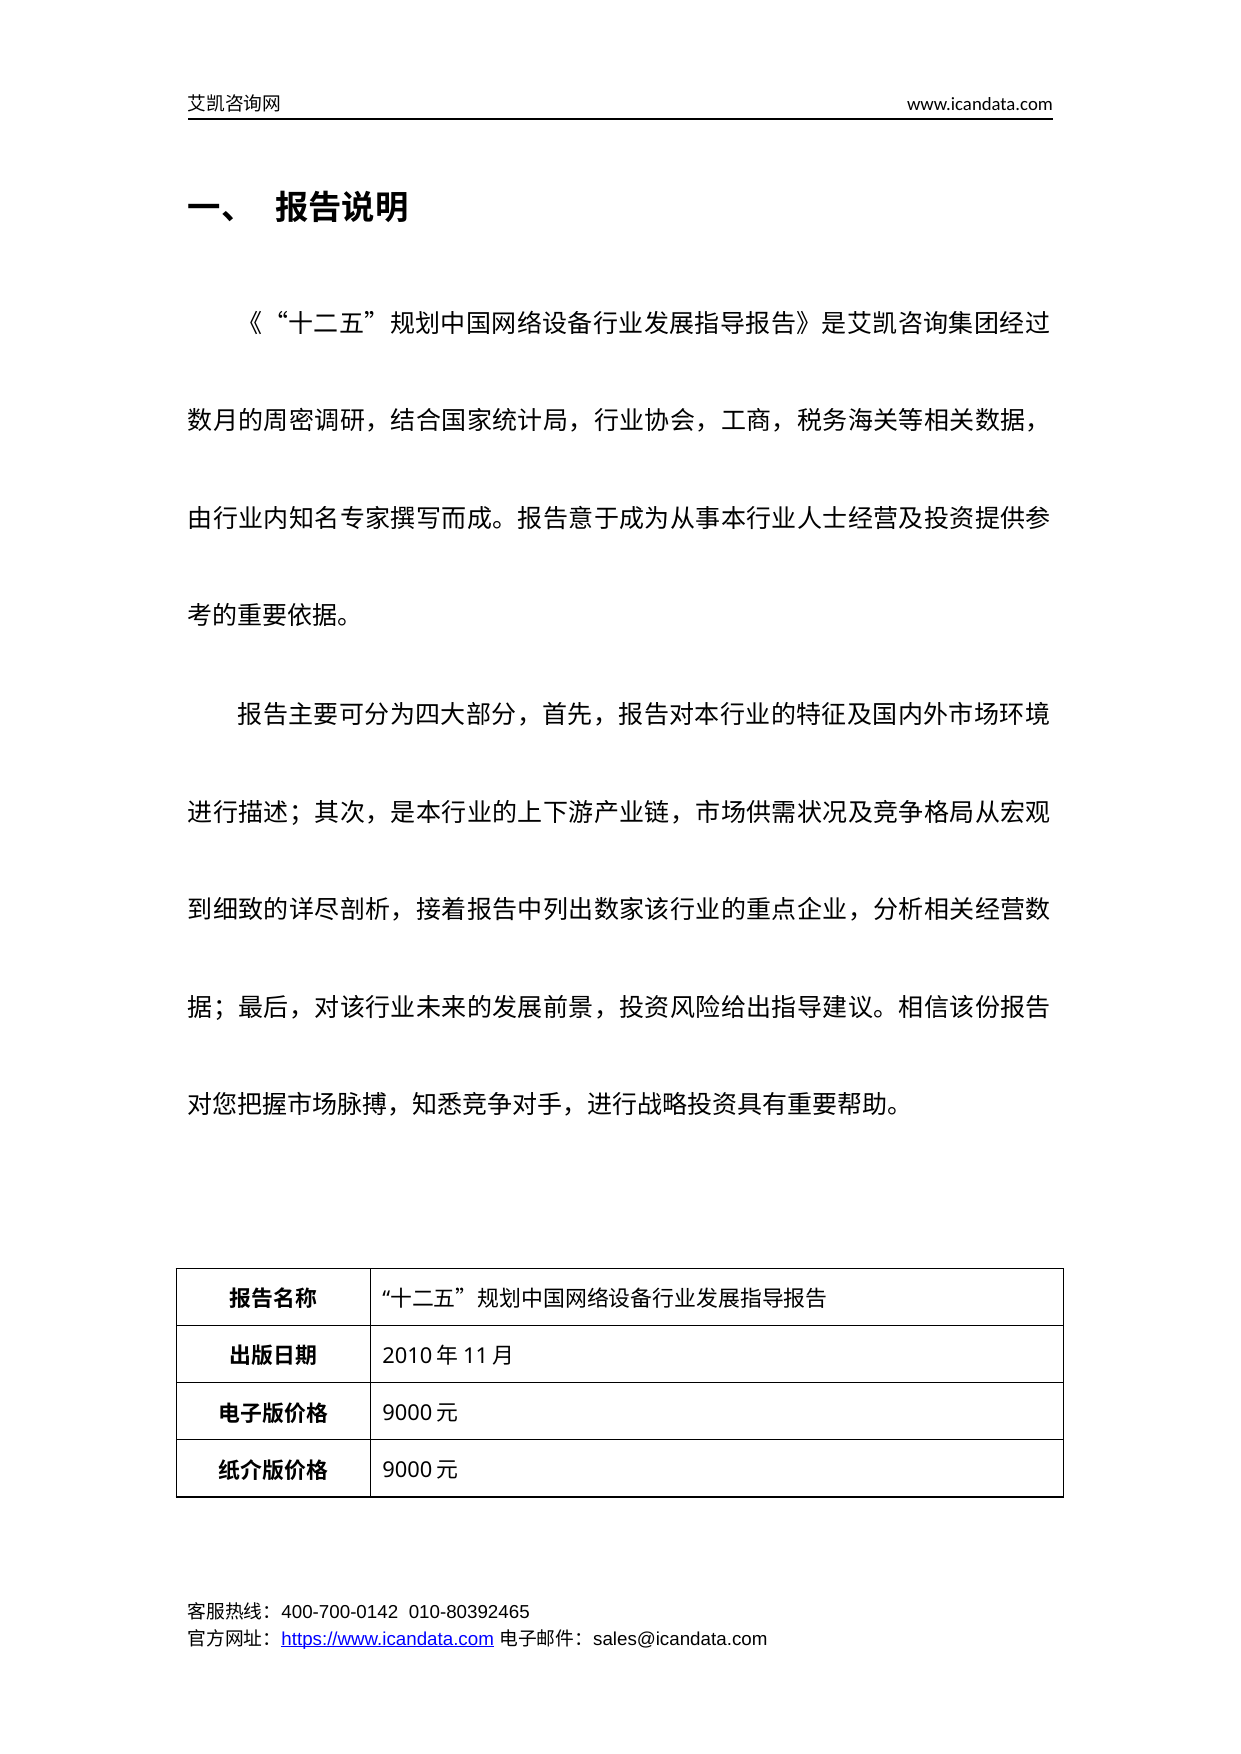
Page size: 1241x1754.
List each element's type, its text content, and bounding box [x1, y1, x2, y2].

table_cell 电子版价格 [177, 1383, 370, 1439]
table_header “十二五”规划中国网络设备行业发展指导报告 [371, 1269, 1063, 1325]
table_cell 9000元 [371, 1383, 1063, 1439]
text 报告主要可分为四大部分，首先，报告对本行业的特征及国内外市场环境进行描述；其次，是本行业的上下游产业链，市场供需状况及竞争格局从宏观到细致的详尽剖析，接着报告中列出数家该行业的重点企业，分析相关经营数据；最后，对该行业未来的发展前景，投资风险给出指导建议。相信该份报告对您把握市场脉搏，知悉竞争对手，进行战略投资具有重要帮助。 [187, 681, 1053, 1136]
table_cell 出版日期 [177, 1326, 370, 1382]
table_cell 9000元 [371, 1440, 1063, 1496]
text 《“十二五”规划中国网络设备行业发展指导报告》是艾凯咨询集团经过数月的周密调研，结合国家统计局，行业协会，工商，税务海关等相关数据，由行业内知名专家撰写而成。报告意于成为从事本行业人士经营及投资提供参考的重要依据。 [187, 289, 1053, 646]
table_cell 2010年11月 [371, 1326, 1063, 1382]
subtitle 报告说明 [187, 172, 1053, 237]
table_header 报告名称 [177, 1269, 370, 1325]
table_cell 纸介版价格 [177, 1440, 370, 1496]
